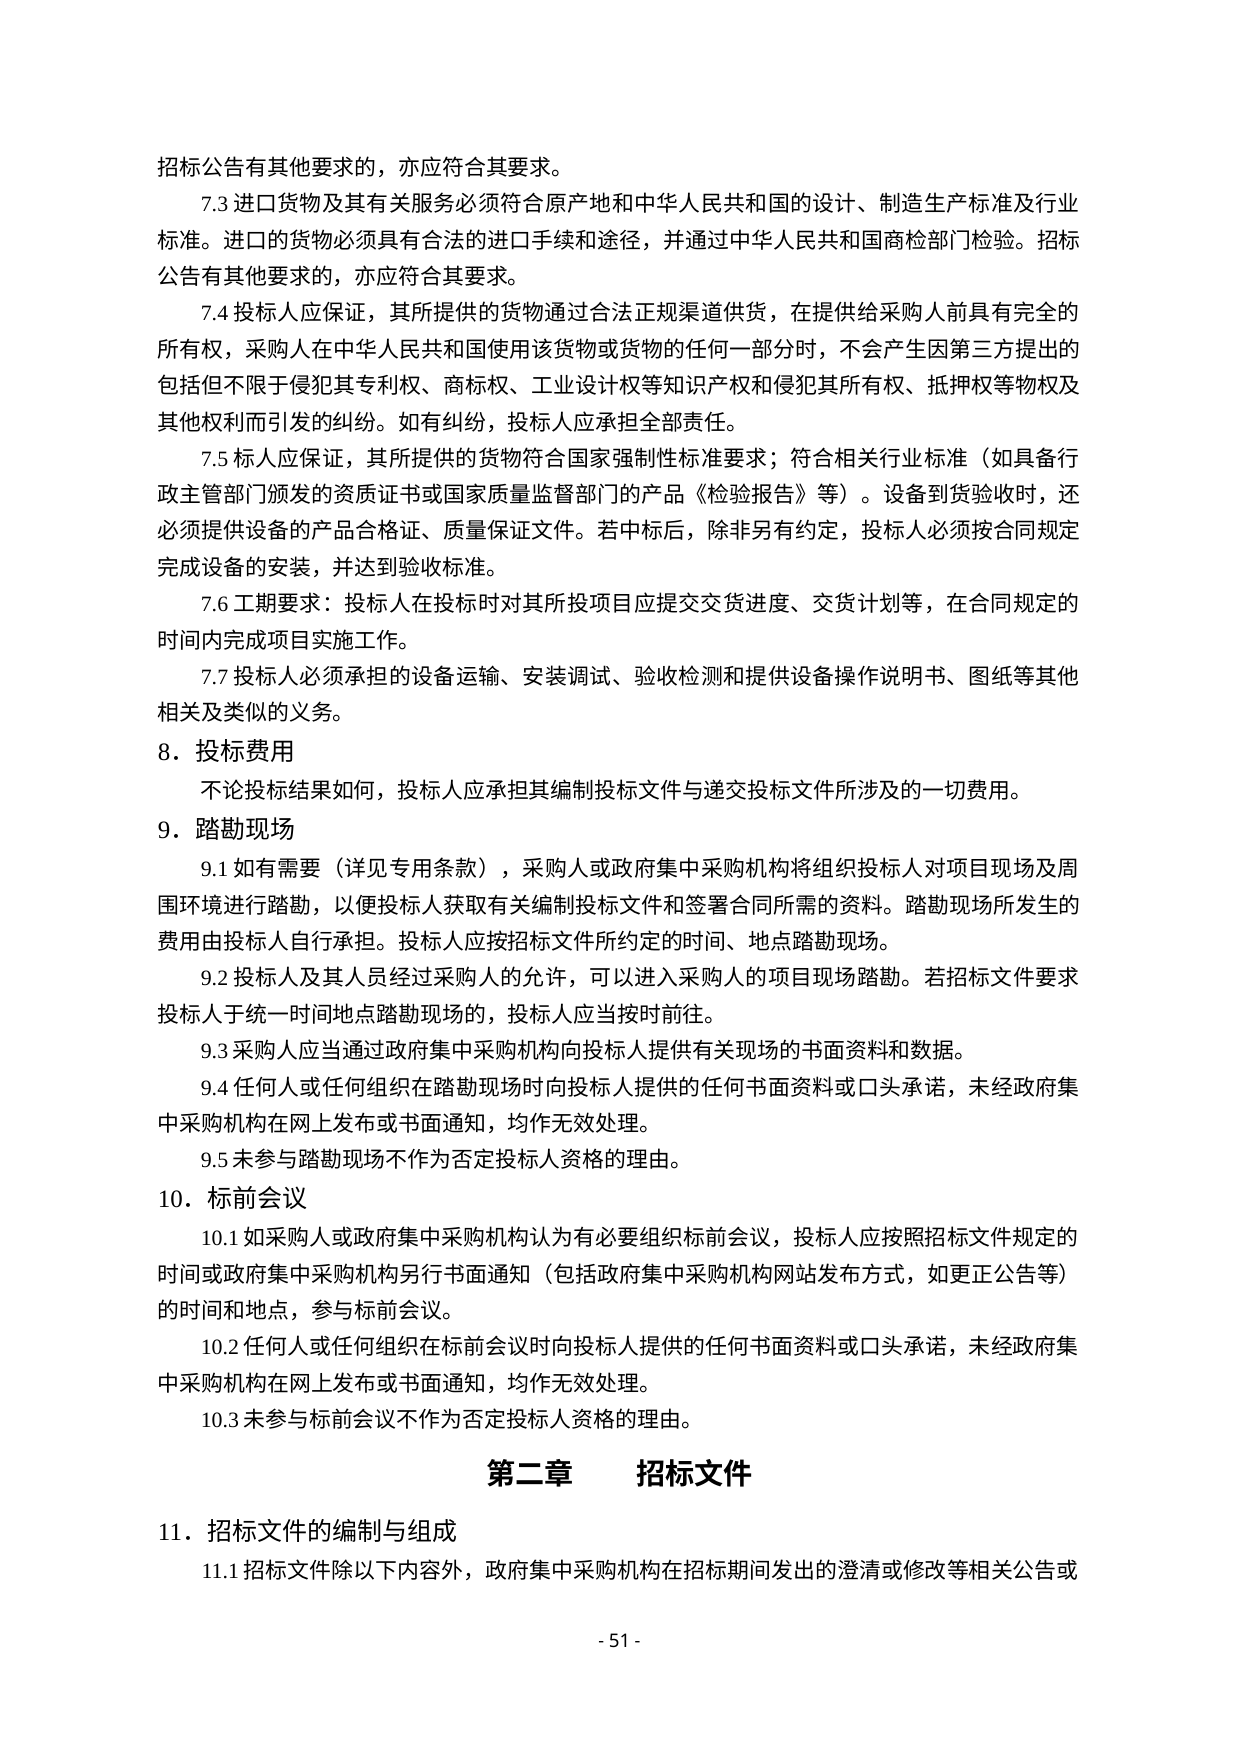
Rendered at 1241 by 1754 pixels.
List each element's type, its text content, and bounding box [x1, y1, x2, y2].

text 10．标前会议 [158, 1178, 1081, 1215]
text 7.4投标人应保证，其所提供的货物通过合法正规渠道供货，在提供给采购人前具有完全的所有权，采购人在中华人民共和国使用该货物或货物的任何一部分时，不会产生因第三方提出的包括但不限于侵犯其专利权、商标权、工业设计权等知识产权和侵犯其所有权、抵押权等物权及其他权利而引发的纠纷。如有纠纷，投标人应承担全部责任。 [158, 295, 1081, 436]
text 7.7投标人必须承担的设备运输、安装调试、验收检测和提供设备操作说明书、图纸等其他相关及类似的义务。 [158, 659, 1081, 727]
text 8．投标费用 [158, 732, 1081, 768]
text 9.4任何人或任何组织在踏勘现场时向投标人提供的任何书面资料或口头承诺，未经政府集中采购机构在网上发布或书面通知，均作无效处理。 [158, 1069, 1081, 1137]
list 招标文件 [158, 1451, 1081, 1493]
text 11．招标文件的编制与组成 [158, 1512, 1081, 1548]
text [158, 150, 1081, 182]
text 7.3进口货物及其有关服务必须符合原产地和中华人民共和国的设计、制造生产标准及行业标准。进口的货物必须具有合法的进口手续和途径，并通过中华人民共和国商检部门检验。招标公告有其他要求的，亦应符合其要求。 [158, 186, 1081, 291]
text 10.3未参与标前会议不作为否定投标人资格的理由。 [158, 1402, 1081, 1434]
text 9.5未参与踏勘现场不作为否定投标人资格的理由。 [158, 1142, 1081, 1174]
text 10.2任何人或任何组织在标前会议时向投标人提供的任何书面资料或口头承诺，未经政府集中采购机构在网上发布或书面通知，均作无效处理。 [158, 1329, 1081, 1397]
text 7.5标人应保证，其所提供的货物符合国家强制性标准要求；符合相关行业标准（如具备行政主管部门颁发的资质证书或国家质量监督部门的产品《检验报告》等）。设备到货验收时，还必须提供设备的产品合格证、质量保证文件。若中标后，除非另有约定，投标人必须按合同规定完成设备的安装，并达到验收标准。 [158, 441, 1081, 582]
text 9．踏勘现场 [158, 810, 1081, 846]
text 9.2投标人及其人员经过采购人的允许，可以进入采购人的项目现场踏勘。若招标文件要求投标人于统一时间地点踏勘现场的，投标人应当按时前往。 [158, 960, 1081, 1028]
text 9.3采购人应当通过政府集中采购机构向投标人提供有关现场的书面资料和数据。 [158, 1033, 1081, 1065]
text 不论投标结果如何，投标人应承担其编制投标文件与递交投标文件所涉及的一切费用。 [158, 773, 1081, 805]
text 9.1如有需要（详见专用条款），采购人或政府集中采购机构将组织投标人对项目现场及周围环境进行踏勘，以便投标人获取有关编制投标文件和签署合同所需的资料。踏勘现场所发生的费用由投标人自行承担。投标人应按招标文件所约定的时间、地点踏勘现场。 [158, 851, 1081, 956]
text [158, 1553, 1081, 1585]
text 10.1如采购人或政府集中采购机构认为有必要组织标前会议，投标人应按照招标文件规定的时间或政府集中采购机构另行书面通知（包括政府集中采购机构网站发布方式，如更正公告等）的时间和地点，参与标前会议。 [158, 1220, 1081, 1324]
text 7.6工期要求：投标人在投标时对其所投项目应提交交货进度、交货计划等，在合同规定的时间内完成项目实施工作。 [158, 586, 1081, 654]
